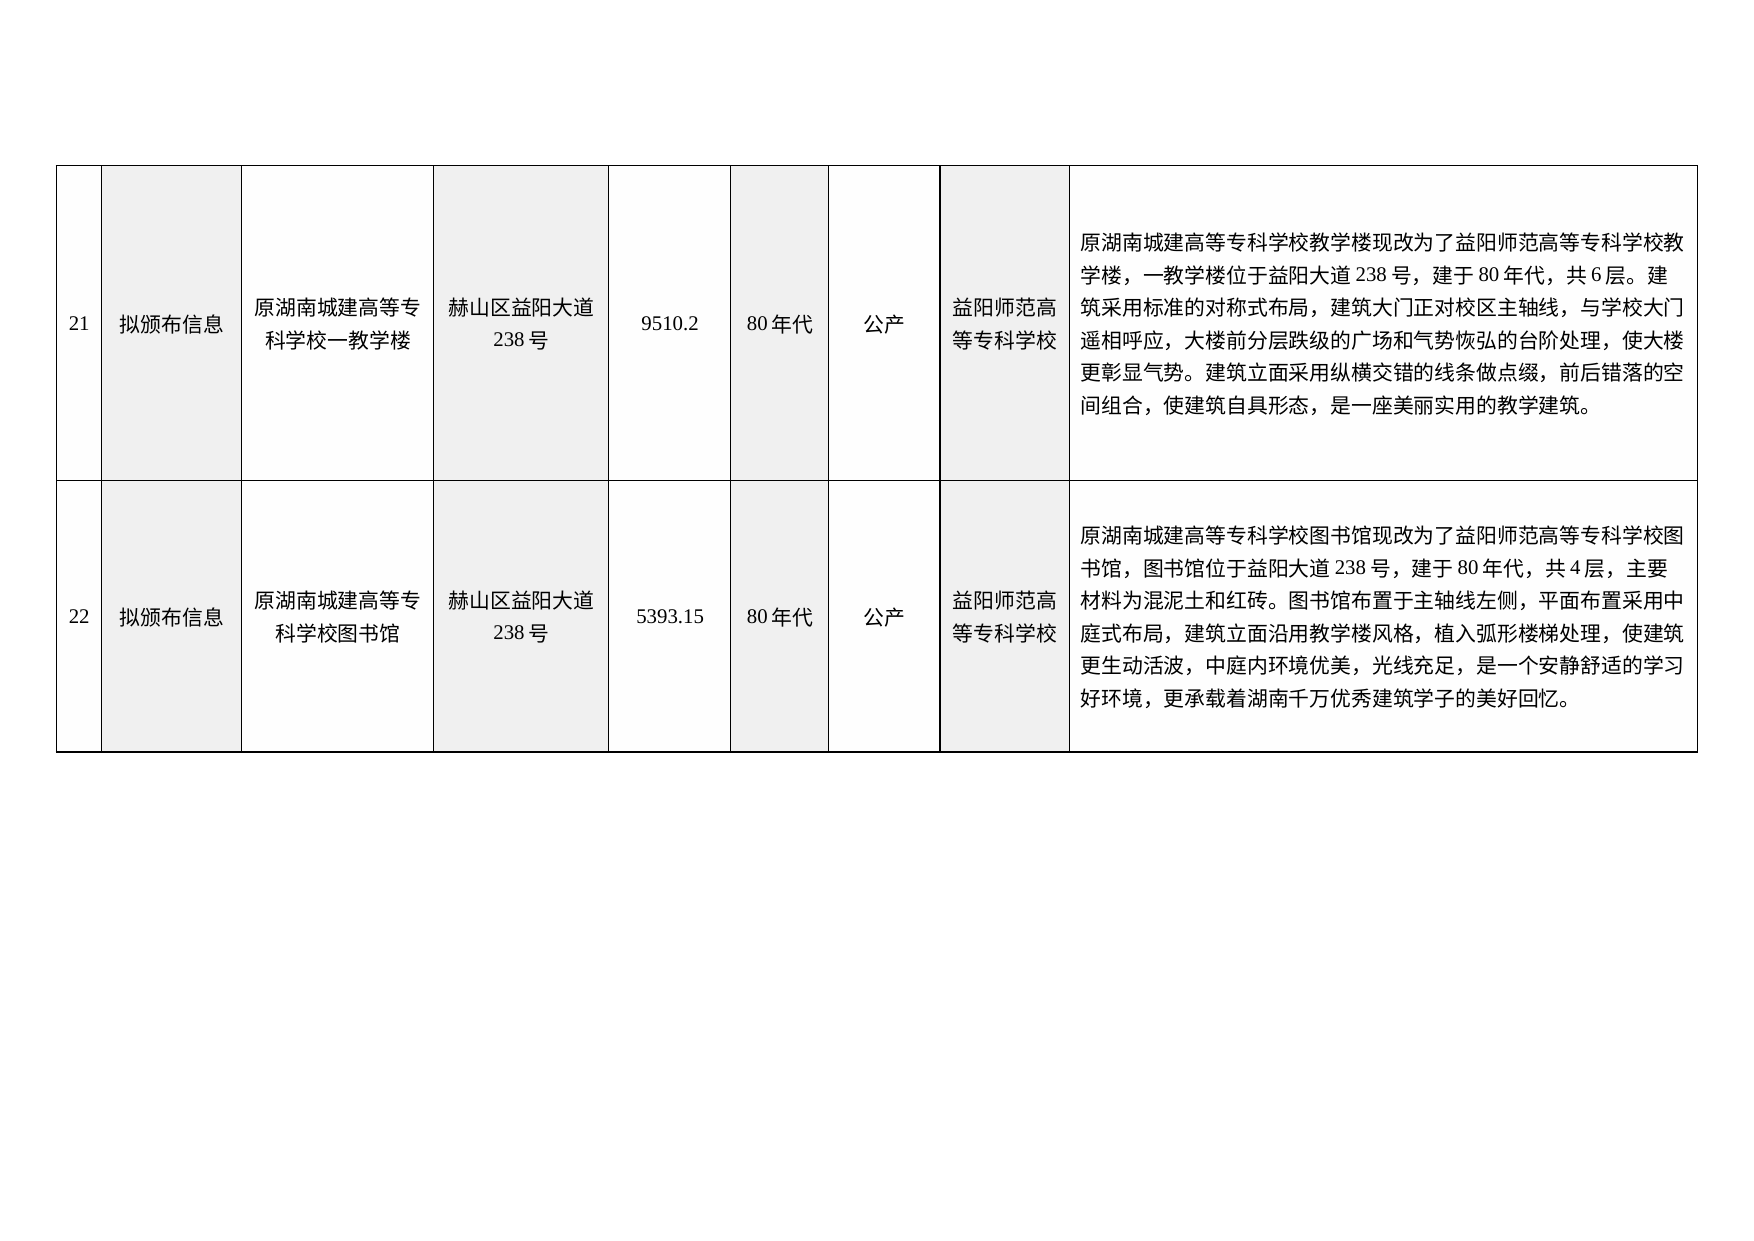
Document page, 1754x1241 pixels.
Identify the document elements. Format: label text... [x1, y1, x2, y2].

table_cell 21 [57, 166, 101, 480]
table_cell 22 [57, 481, 101, 751]
table_cell 益阳师范高等专科学校 [941, 166, 1069, 480]
table_cell 5393.15 [609, 481, 730, 751]
table_cell 赫山区益阳大道238号 [434, 166, 608, 480]
table_cell 原湖南城建高等专科学校图书馆 [242, 481, 433, 751]
table_cell 益阳师范高等专科学校 [941, 481, 1069, 751]
table_cell 原湖南城建高等专科学校一教学楼 [242, 166, 433, 480]
table_cell 80年代 [731, 481, 828, 751]
table_cell 赫山区益阳大道238号 [434, 481, 608, 751]
table_cell 80年代 [731, 166, 828, 480]
table_cell 拟颁布信息 [102, 166, 241, 480]
table_cell 原湖南城建高等专科学校图书馆现改为了益阳师范高等专科学校图书馆，图书馆位于益阳大道238号，建于80年代，共4层，主要材料为混泥土和红砖。图书馆布置于主轴线左侧，平面布置采用中庭式布局，建筑立面沿用教学楼风格，植入弧形楼梯处理，使建筑更生动活波，中庭内环境优美，光线充足，是一个安静舒适的学习好环境，更承载着湖南千万优秀建筑学子的美好回忆。 [1070, 481, 1697, 751]
table_cell 公产 [829, 166, 939, 480]
table_cell 9510.2 [609, 166, 730, 480]
table_cell 公产 [829, 481, 939, 751]
table_cell 拟颁布信息 [102, 481, 241, 751]
table_cell 原湖南城建高等专科学校教学楼现改为了益阳师范高等专科学校教学楼，一教学楼位于益阳大道238号，建于80年代，共6层。建筑采用标准的对称式布局，建筑大门正对校区主轴线，与学校大门遥相呼应，大楼前分层跌级的广场和气势恢弘的台阶处理，使大楼更彰显气势。建筑立面采用纵横交错的线条做点缀，前后错落的空间组合，使建筑自具形态，是一座美丽实用的教学建筑。 [1070, 166, 1697, 480]
